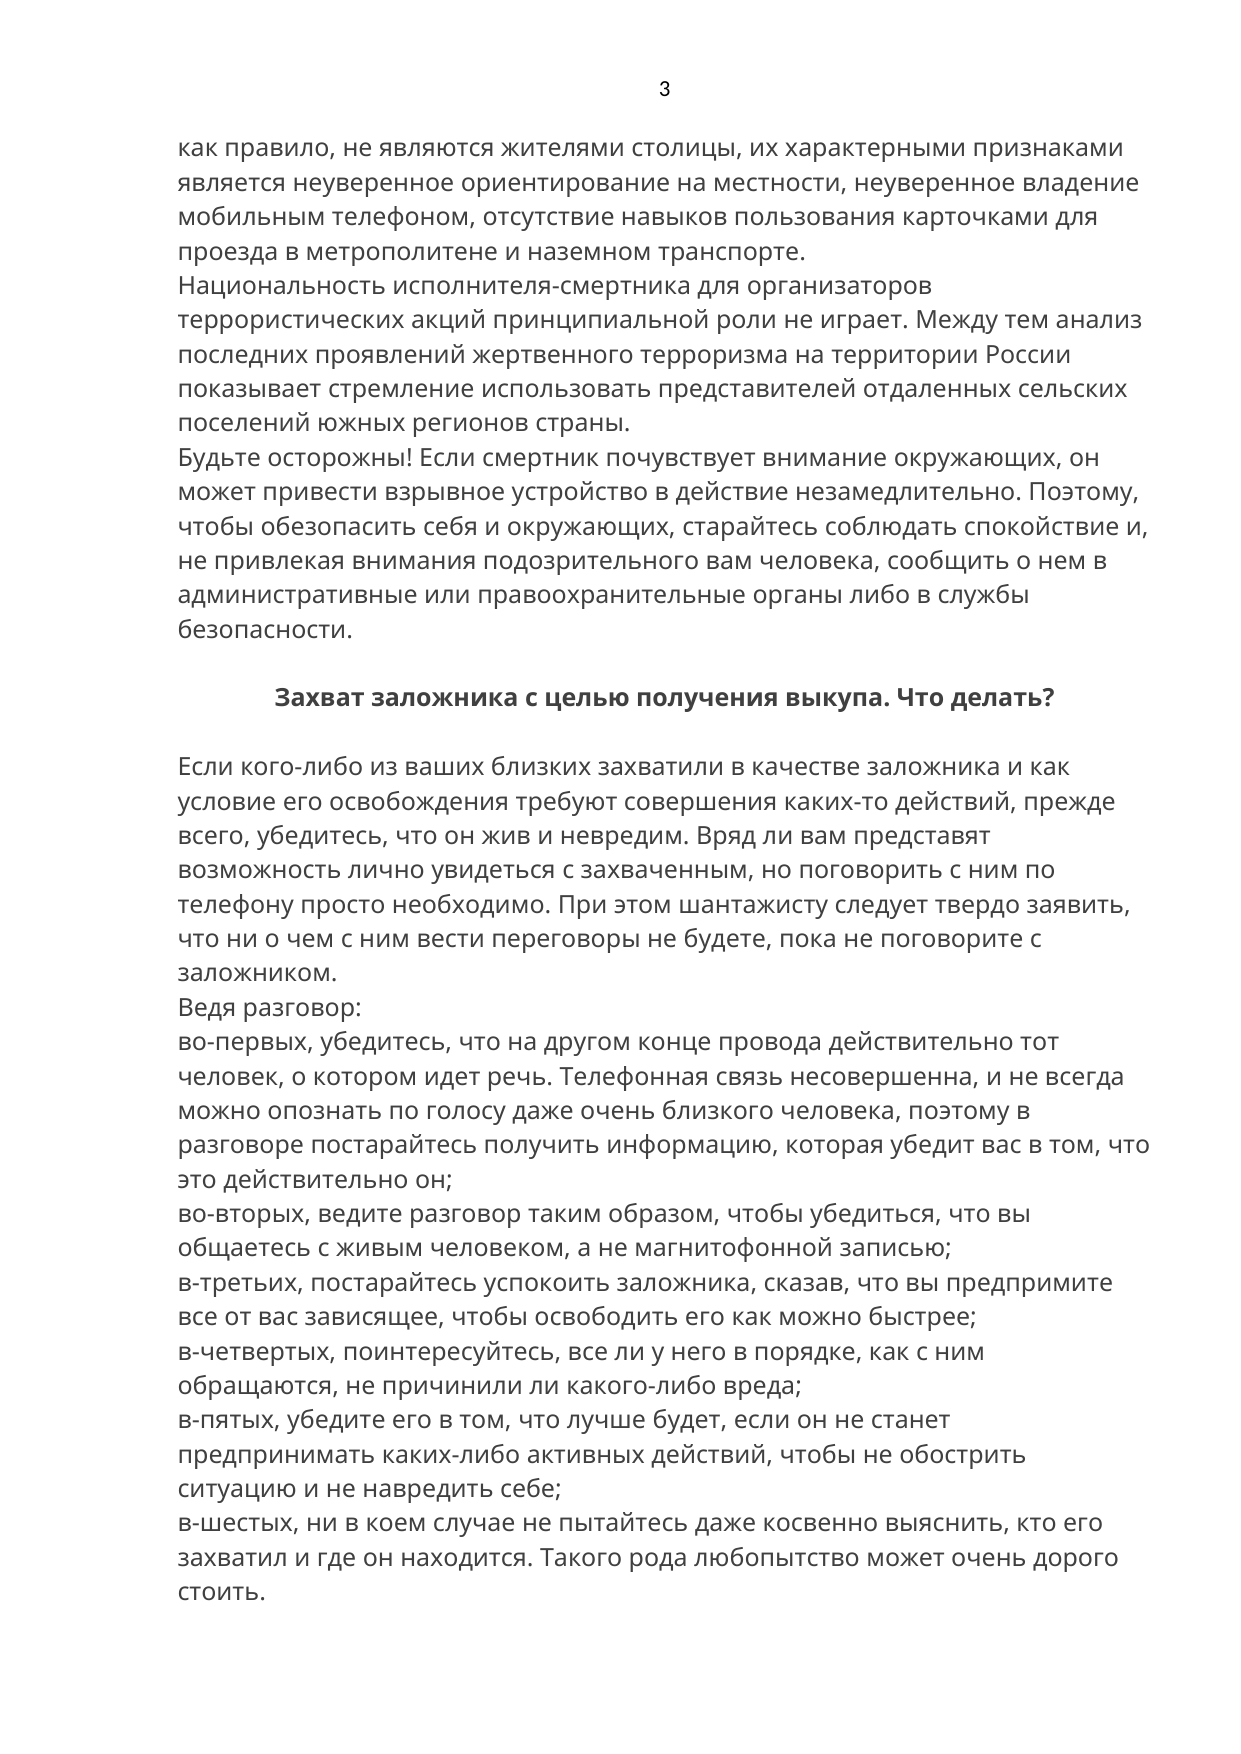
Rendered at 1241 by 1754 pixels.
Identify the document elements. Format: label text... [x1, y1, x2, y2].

text Если кого-либо из ваших близких захватили в качестве заложника и как условие его освобождения требуют совершения каких-то действий, прежде всего, убедитесь, что он жив и невредим. Вряд ли вам представят возможность лично увидеться с захваченным, но поговорить с ним по телефону просто необходимо. При этом шантажисту следует твердо заявить, что ни о чем с ним вести переговоры не будете, пока не поговорите с заложником. [177, 714, 1152, 989]
text Будьте осторожны! Если смертник почувствует внимание окружающих, он может привести взрывное устройство в действие незамедлительно. Поэтому, чтобы обезопасить себя и окружающих, старайтесь соблюдать спокойствие и, не привлекая внимания подозрительного вам человека, сообщить о нем в административные или правоохранительные органы либо в службы безопасности. [177, 439, 1152, 645]
text Ведя разговор: во-первых, убедитесь, что на другом конце провода действительно тот человек, о котором идет речь. Телефонная связь несовершенна, и не всегда можно опознать по голосу даже очень близкого человека, поэтому в разговоре постарайтесь получить информацию, которая убедит вас в том, что это действительно он; во-вторых, ведите разговор таким образом, чтобы убедиться, что вы общаетесь с живым человеком, а не магнитофонной записью; в-третьих, постарайтесь успокоить заложника, сказав, что вы предпримите все от вас зависящее, чтобы освободить его как можно быстрее; в-четвертых, поинтересуйтесь, все ли у него в порядке, как с ним обращаются, не причинили ли какого-либо вреда; в-пятых, убедите его в том, что лучше будет, если он не станет предпринимать каких-либо активных действий, чтобы не обострить ситуацию и не навредить себе; в-шестых, ни в коем случае не пытайтесь даже косвенно выяснить, кто его захватил и где он находится. Такого рода любопытство может очень дорого стоить. [177, 989, 1152, 1608]
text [177, 130, 1152, 267]
text Захват заложника с целью получения выкупа. Что делать? [177, 680, 1152, 714]
text Национальность исполнителя-смертника для организаторов террористических акций принципиальной роли не играет. Между тем анализ последних проявлений жертвенного терроризма на территории России показывает стремление использовать представителей отдаленных сельских поселений южных регионов страны. [177, 267, 1152, 439]
